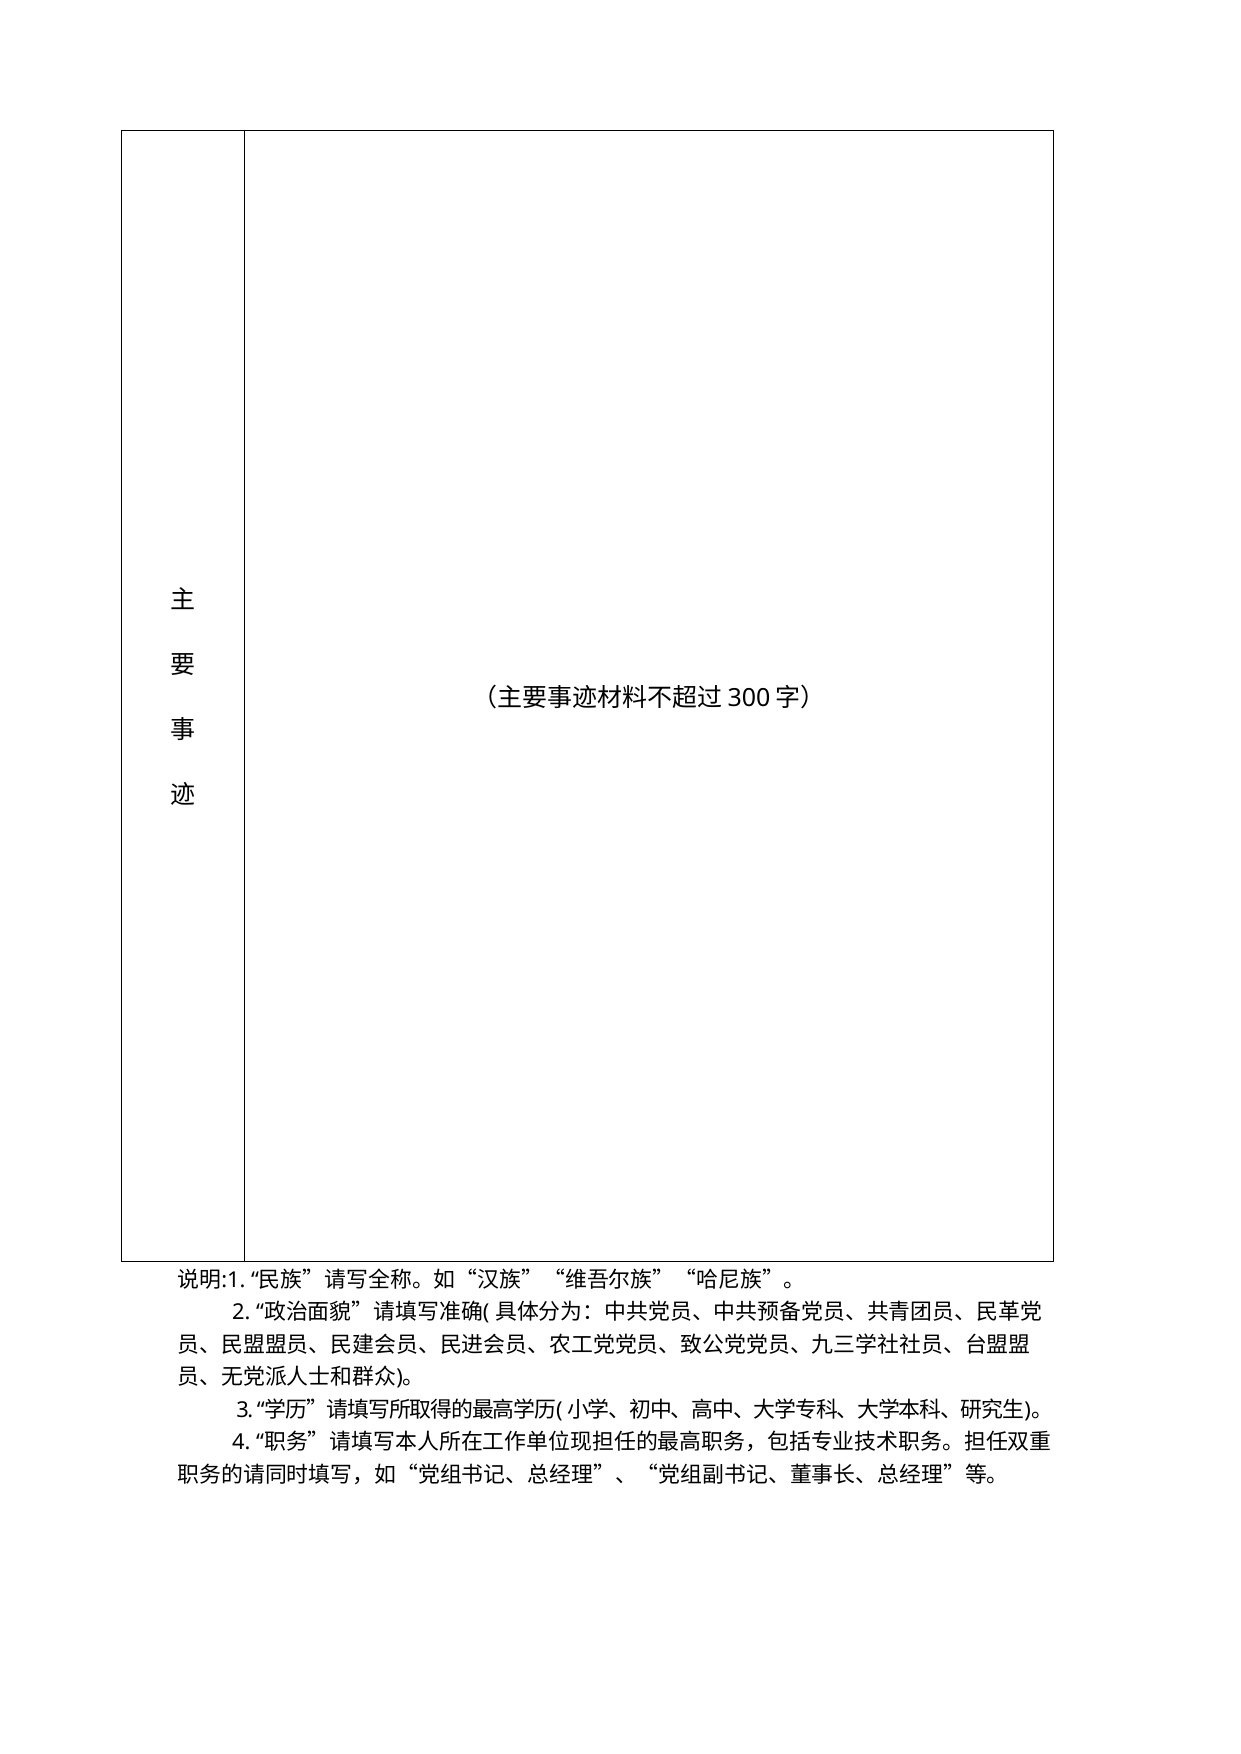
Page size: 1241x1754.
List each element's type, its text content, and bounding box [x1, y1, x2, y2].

text 2. “政治面貌”请填写准确( 具体分为：中共党员、中共预备党员、共青团员、民革党员、民盟盟员、民建会员、民进会员、农工党党员、致公党党员、九三学社社员、台盟盟员、无党派人士和群众)。 [177, 1294, 1063, 1392]
table_header 主 要 事 迹 [122, 131, 244, 1261]
text 说明:1. “民族”请写全称。如“汉族”“维吾尔族”“哈尼族”。 [177, 1262, 1063, 1294]
text 3. “学历”请填写所取得的最高学历( 小学、初中、高中、大学专科、大学本科、研究生)。 [177, 1392, 1063, 1424]
table_header （主要事迹材料不超过300字） [245, 131, 1053, 1261]
text 4. “职务”请填写本人所在工作单位现担任的最高职务，包括专业技术职务。担任双重职务的请同时填写，如“党组书记、总经理”、“党组副书记、董事长、总经理”等。 [177, 1424, 1063, 1489]
